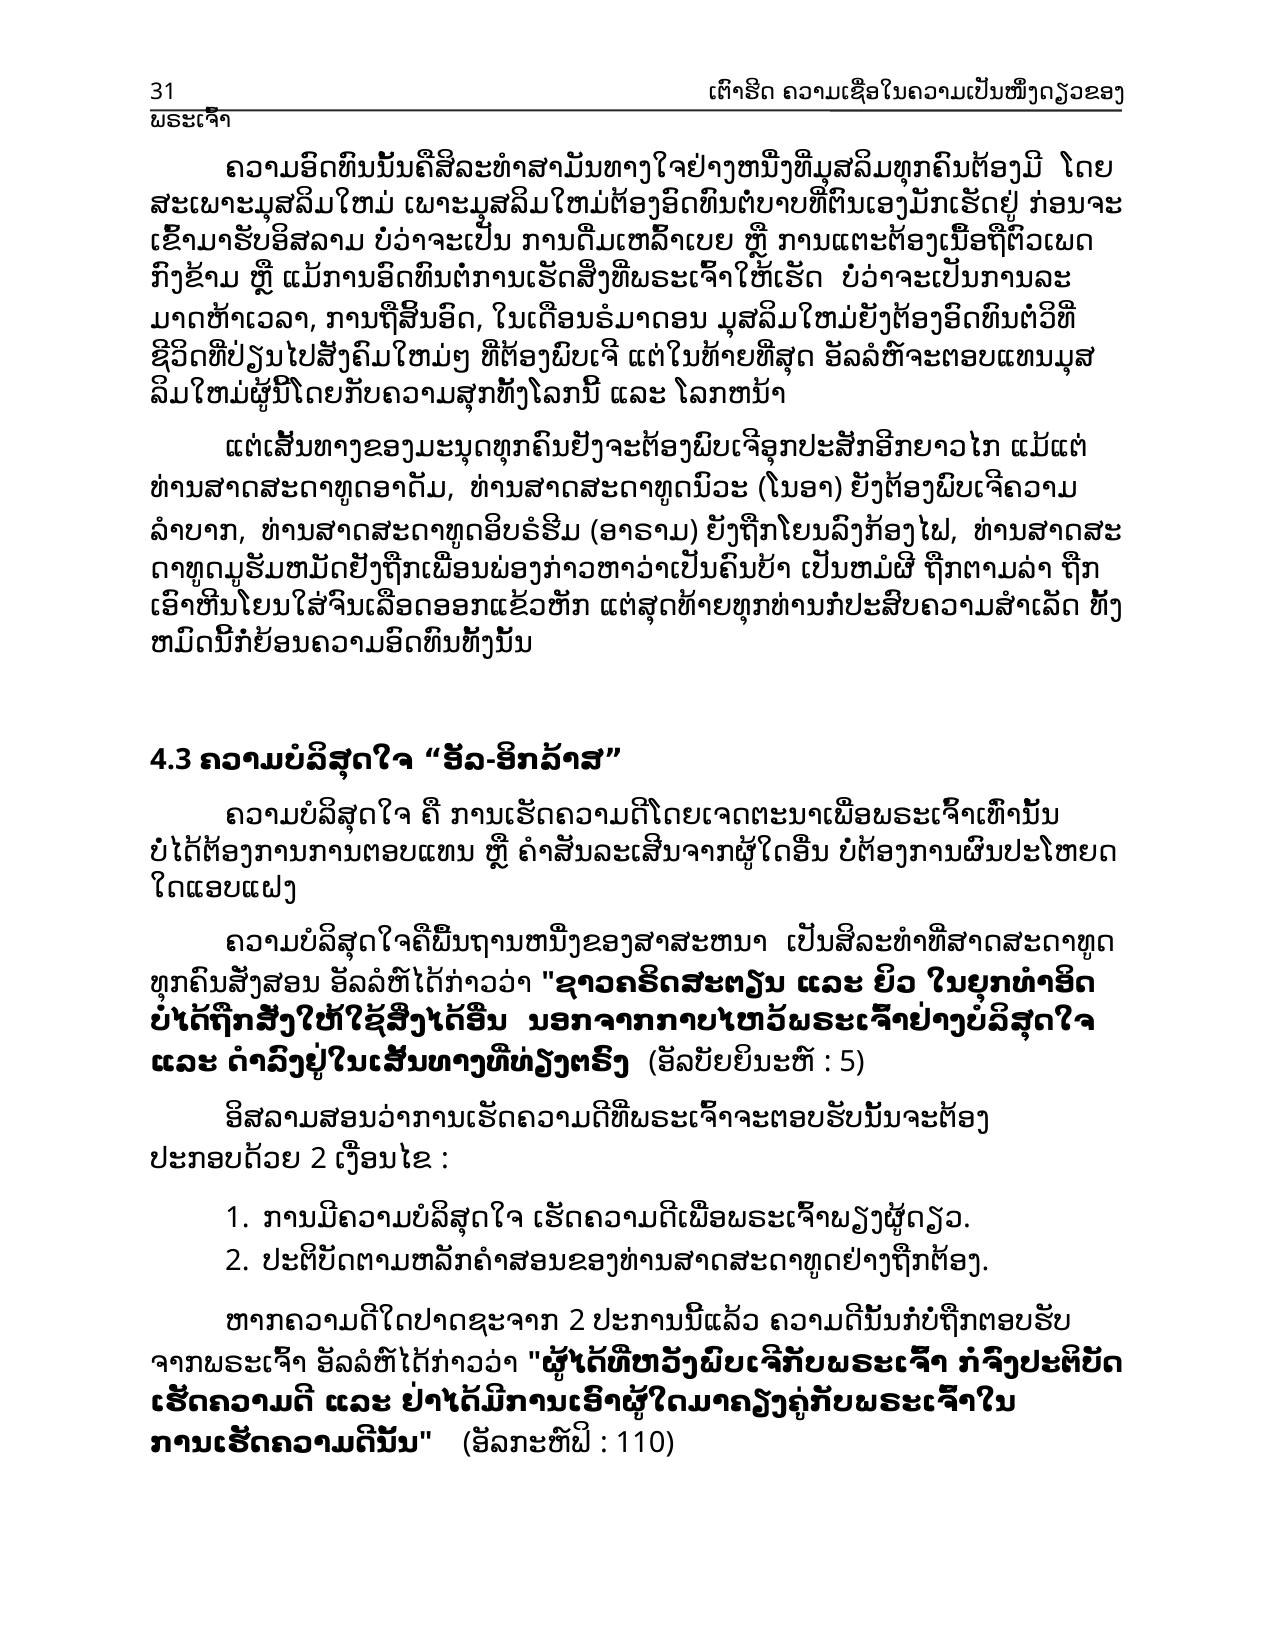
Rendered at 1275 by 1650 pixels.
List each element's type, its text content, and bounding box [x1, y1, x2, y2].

text ອິສລາມສອນວ່າການເຮັດຄວາມດີທີ່ພຣະເຈົ້າຈະຕອບຮັບນັ້ນຈະຕ້ອງປະກອບດ້ວຍ 2 ເງື່ອນໄຂ : [150, 1100, 1125, 1177]
text ຄວາມບໍລິສຸດໃຈ ຄື ການເຮັດຄວາມດີໂດຍເຈດຕະນາເພື່ອພຣະເຈົ້າເທົ່ານັ້ນ ບໍ່ໄດ້ຕ້ອງການການຕອບແທນ ຫຼື ຄຳສັນລະເສີນຈາກຜູ້ໃດອື່ນ ບໍ່ຕ້ອງການຜົນປະໂຫຍດໃດແອບແຝງ [150, 797, 1125, 905]
list ປະຕິບັດຕາມຫລັກຄຳສອນຂອງທ່ານສາດສະດາທູດຢ່າງຖືກຕ້ອງ. [225, 1239, 1125, 1279]
list ການມີຄວາມບໍລິສຸດໃຈ ເຮັດຄວາມດີເພື່ອພຣະເຈົ້າພຽງຜູ້ດຽວ. [225, 1197, 1125, 1236]
text ຄວາມບໍລິສຸດໃຈຄືພື້ນຖານຫນື່ງຂອງສາສະຫນາ ເປັນສິລະທຳທີ່ສາດສະດາທູດທຸກຄົນສັ່ງສອນ ອັລລໍຫ໌ໄດ້ກ່າວວ່າ "ຊາວຄຣິດສະຕຽນ ແລະ ຍິວ ໃນຍຸກທຳອິດບໍ່ໄດ້ຖືກສັ່ງໃຫ້ໃຊ້ສິ່ງໄດ້ອື່ນ ນອກຈາກກາບໄຫວ້ພຣະເຈົ້າຢ່າງບໍລິສຸດໃຈ ແລະ ດຳລົງຢູ່ໃນເສັ້ນທາງທີ່ທ່ຽງຕຣົງ (ອັລບັຍຍິນະຫ໌ : 5) [150, 924, 1125, 1080]
text ຄວາມອົດທົນນັ້ນຄືສິລະທຳສາມັນທາງໃຈຢ່າງຫນື່ງທີ່ມຸສລິມທຸກຄົນຕ້ອງມີ ໂດຍສະເພາະມຸສລິມໃຫມ່ ເພາະມຸສລິມໃຫມ່ຕ້ອງອົດທົນຕໍ່ບາບທີ່ຕົນເອງມັກເຮັດຢູ່ ກ່ອນຈະເຂົ້າມາຮັບອິສລາມ ບໍ່ວ່າຈະເປັນ ການດື່ມເຫລົ້າເບຍ ຫຼື ການແຕະຕ້ອງເນື້ອຖືຕົວເພດກົງຂ້າມ ຫຼື ແມ້ການອົດທົນຕໍ່ການເຮັດສິ່ງທີ່ພຣະເຈົ້າໃຫ້ເຮັດ ບໍ່ວ່າຈະເປັນການລະມາດຫ້າເວລາ, ການຖືສິ້ນອົດ, ໃນເດືອນຣໍມາດອນ ມຸສລິມໃຫມ່ຍັງຕ້ອງອົດທົນຕໍ່ວິທີ່ຊີວິດທີ່ປ່ຽນໄປສັງຄົມໃຫມ່ໆ ທີ່ຕ້ອງພົບເຈີ ແຕ່ໃນທ້າຍທີ່ສຸດ ອັລລໍຫ໌ຈະຕອບແທນມຸສລິມໃຫມ່ຜູ້ນີ້ໂດຍກັບຄວາມສຸກທັ້ງໂລກນີ້ ແລະ ໂລກຫນ້າ [150, 150, 1125, 410]
text ຫາກຄວາມດີໃດປາດຊະຈາກ 2 ປະການນີ້ແລ້ວ ຄວາມດີນັ້ນກໍ່ບໍ່ຖືກຕອບຮັບຈາກພຣະເຈົ້າ ອັລລໍຫ໌ໄດ້ກ່າວວ່າ "ຜູ້ໄດ້ທີ່ຫວັງພົບເຈີກັບພຣະເຈົ້າ ກໍ່ຈົ່ງປະຕິບັດເຮັດຄວາມດີ ແລະ ຢ່າໄດ້ມີການເອົາຜູ້ໃດມາຄຽງຄູ່ກັບພຣະເຈົ້າໃນການເຮັດຄວາມດີນັ້ນ" (ອັລກະຫ໌ຟິ : 110) [150, 1299, 1125, 1461]
text ແຕ່ເສັ້ນທາງຂອງມະນຸດທຸກຄົນຢັງຈະຕ້ອງພົບເຈີອຸກປະສັກອີກຍາວໄກ ແມ້ແຕ່ທ່ານສາດສະດາທູດອາດັມ, ທ່ານສາດສະດາທູດນົວະ (ໂນອາ) ຍັງຕ້ອງພົບເຈີຄວາມລຳບາກ, ທ່ານສາດສະດາທູດອິບຣໍຮີມ (ອາຣາມ) ຍັງຖືກໂຍນລົງກ້ອງໄຟ, ທ່ານສາດສະດາທູດມູຮັມຫມັດຢັງຖືກເພື່ອນພ່ອງກ່າວຫາວ່າເປັນຄົນບ້າ ເປັນຫມໍຜີ ຖືກຕາມລ່າ ຖືກເອົາຫີນໂຍນໃສ່ຈົນເລືອດອອກແຂ້ວຫັກ ແຕ່ສຸດທ້າຍທຸກທ່ານກໍ່ປະສົບຄວາມສຳເລັດ ທັ້ງຫມົດນີ້ກໍ່ຍ້ອນຄວາມອົດທົນທັ້ງນັ້ນ [150, 429, 1125, 659]
text 4.3 ຄວາມບໍລິສຸດໃຈ “ອັລ-ອິກລ້າສ” [150, 738, 1125, 778]
